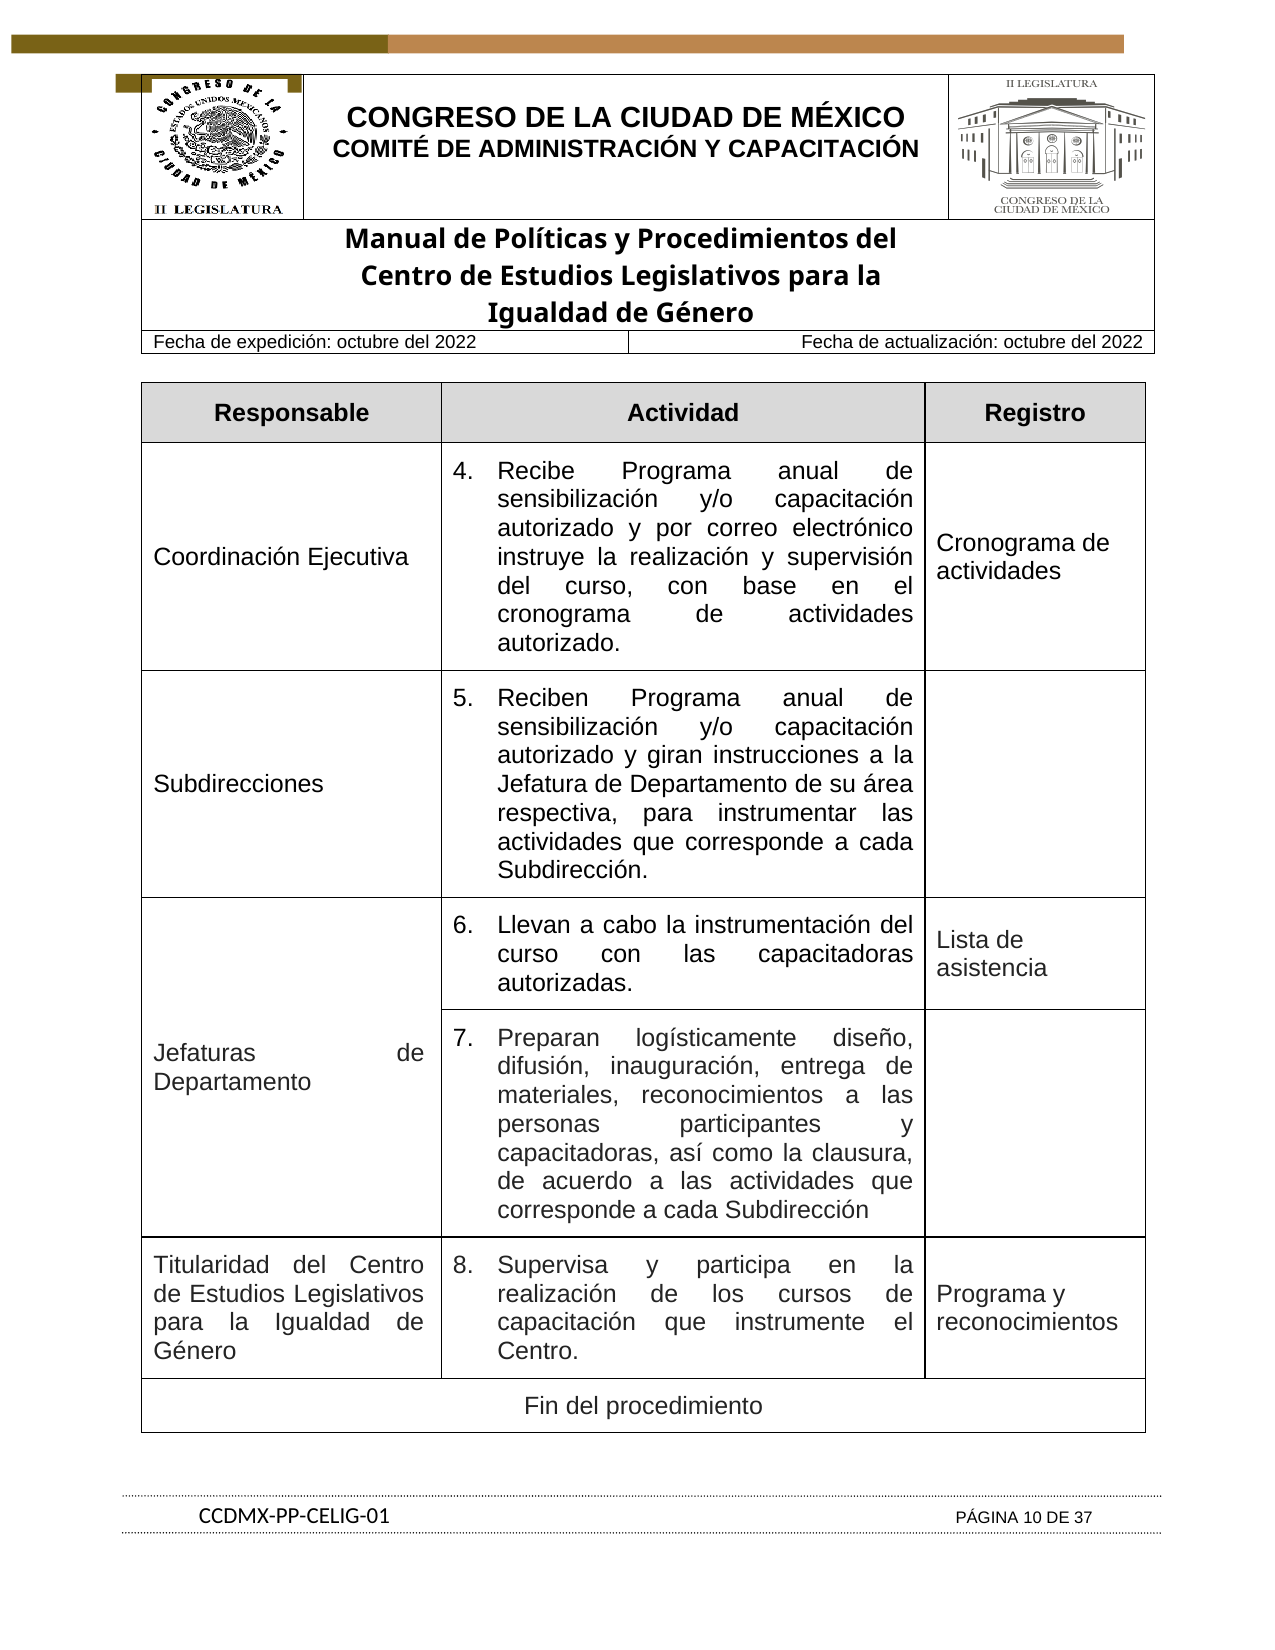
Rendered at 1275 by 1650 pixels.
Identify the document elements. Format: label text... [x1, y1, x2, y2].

table_cell Lista de asistencia [926, 898, 1145, 1009]
table_header Actividad [442, 383, 924, 442]
picture [151, 79, 288, 215]
table_cell Subdirecciones [142, 671, 441, 897]
table_cell Preparan logísticamente diseño, difusión, inauguración, entrega de materiales, reconocimientos a las personas participantes y capacitadoras, así como la clausura, de acuerdo a las actividades que corresponde a cada Subdirección [442, 1010, 924, 1236]
table_header Responsable [142, 383, 441, 442]
table_cell Llevan a cabo la instrumentación del curso con las capacitadoras autorizadas. [442, 898, 924, 1009]
picture [958, 80, 1146, 213]
table_cell Reciben Programa anual de sensibilización y/o capacitación autorizado y giran instrucciones a la Jefatura de Departamento de su área respectiva, para instrumentar las actividades que corresponde a cada Subdirección. [442, 671, 924, 897]
table_cell [926, 1010, 1145, 1236]
table_cell Programa y reconocimientos [926, 1238, 1145, 1377]
table_cell Cronograma de actividades [926, 443, 1145, 669]
table_cell Coordinación Ejecutiva [142, 443, 441, 669]
table_cell [926, 671, 1145, 897]
table_cell Recibe Programa anual de sensibilización y/o capacitación autorizado y por correo electrónico instruye la realización y supervisión del curso, con base en el cronograma de actividades autorizado. [442, 443, 924, 669]
table_cell Titularidad del Centro de Estudios Legislativos para la Igualdad de Género [142, 1238, 441, 1377]
table_cell Supervisa y participa en la realización de los cursos de capacitación que instrumente el Centro. [442, 1238, 924, 1377]
table_header Registro [926, 383, 1145, 442]
table_cell Fin del procedimiento [142, 1379, 1145, 1432]
table_cell Jefaturas de Departamento [142, 898, 441, 1236]
